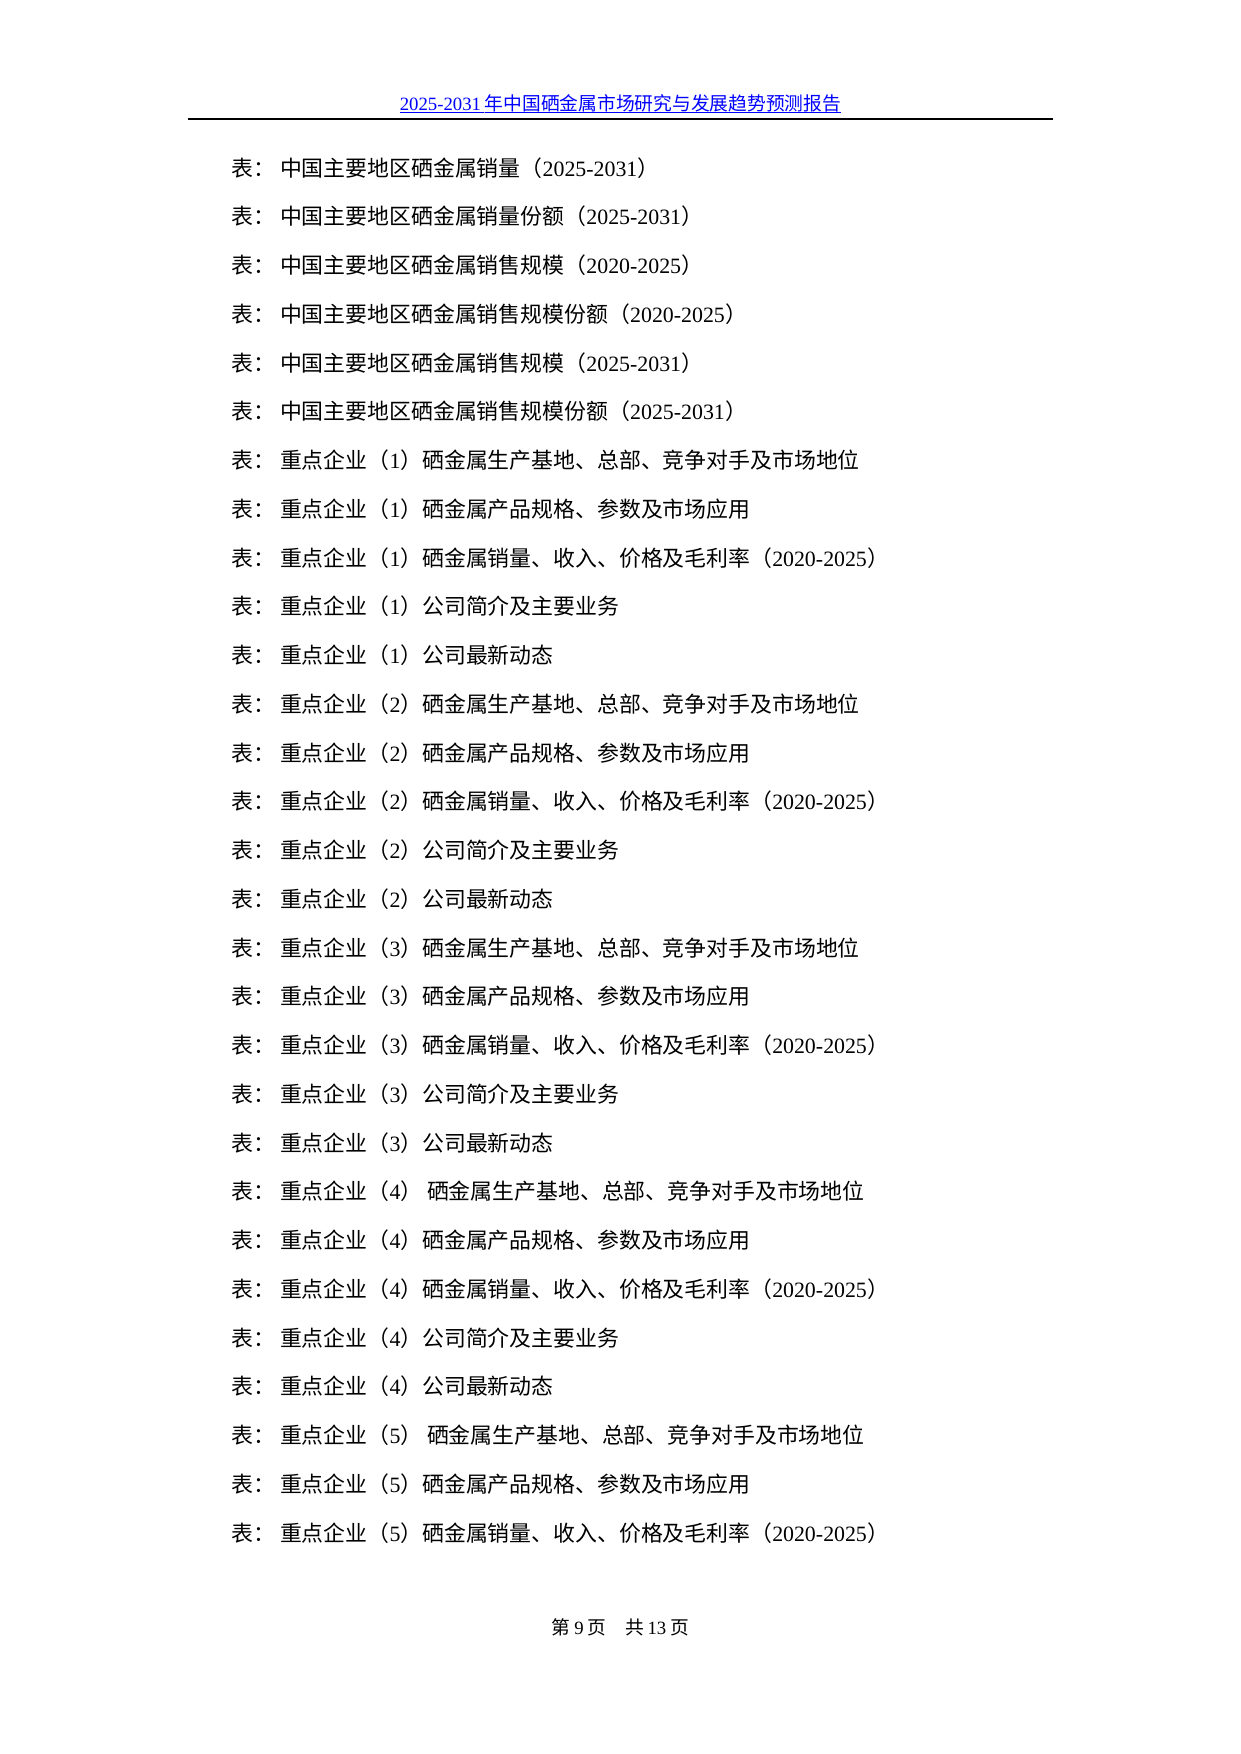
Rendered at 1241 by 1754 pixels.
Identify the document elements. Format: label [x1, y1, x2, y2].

text [187, 150, 1053, 1548]
